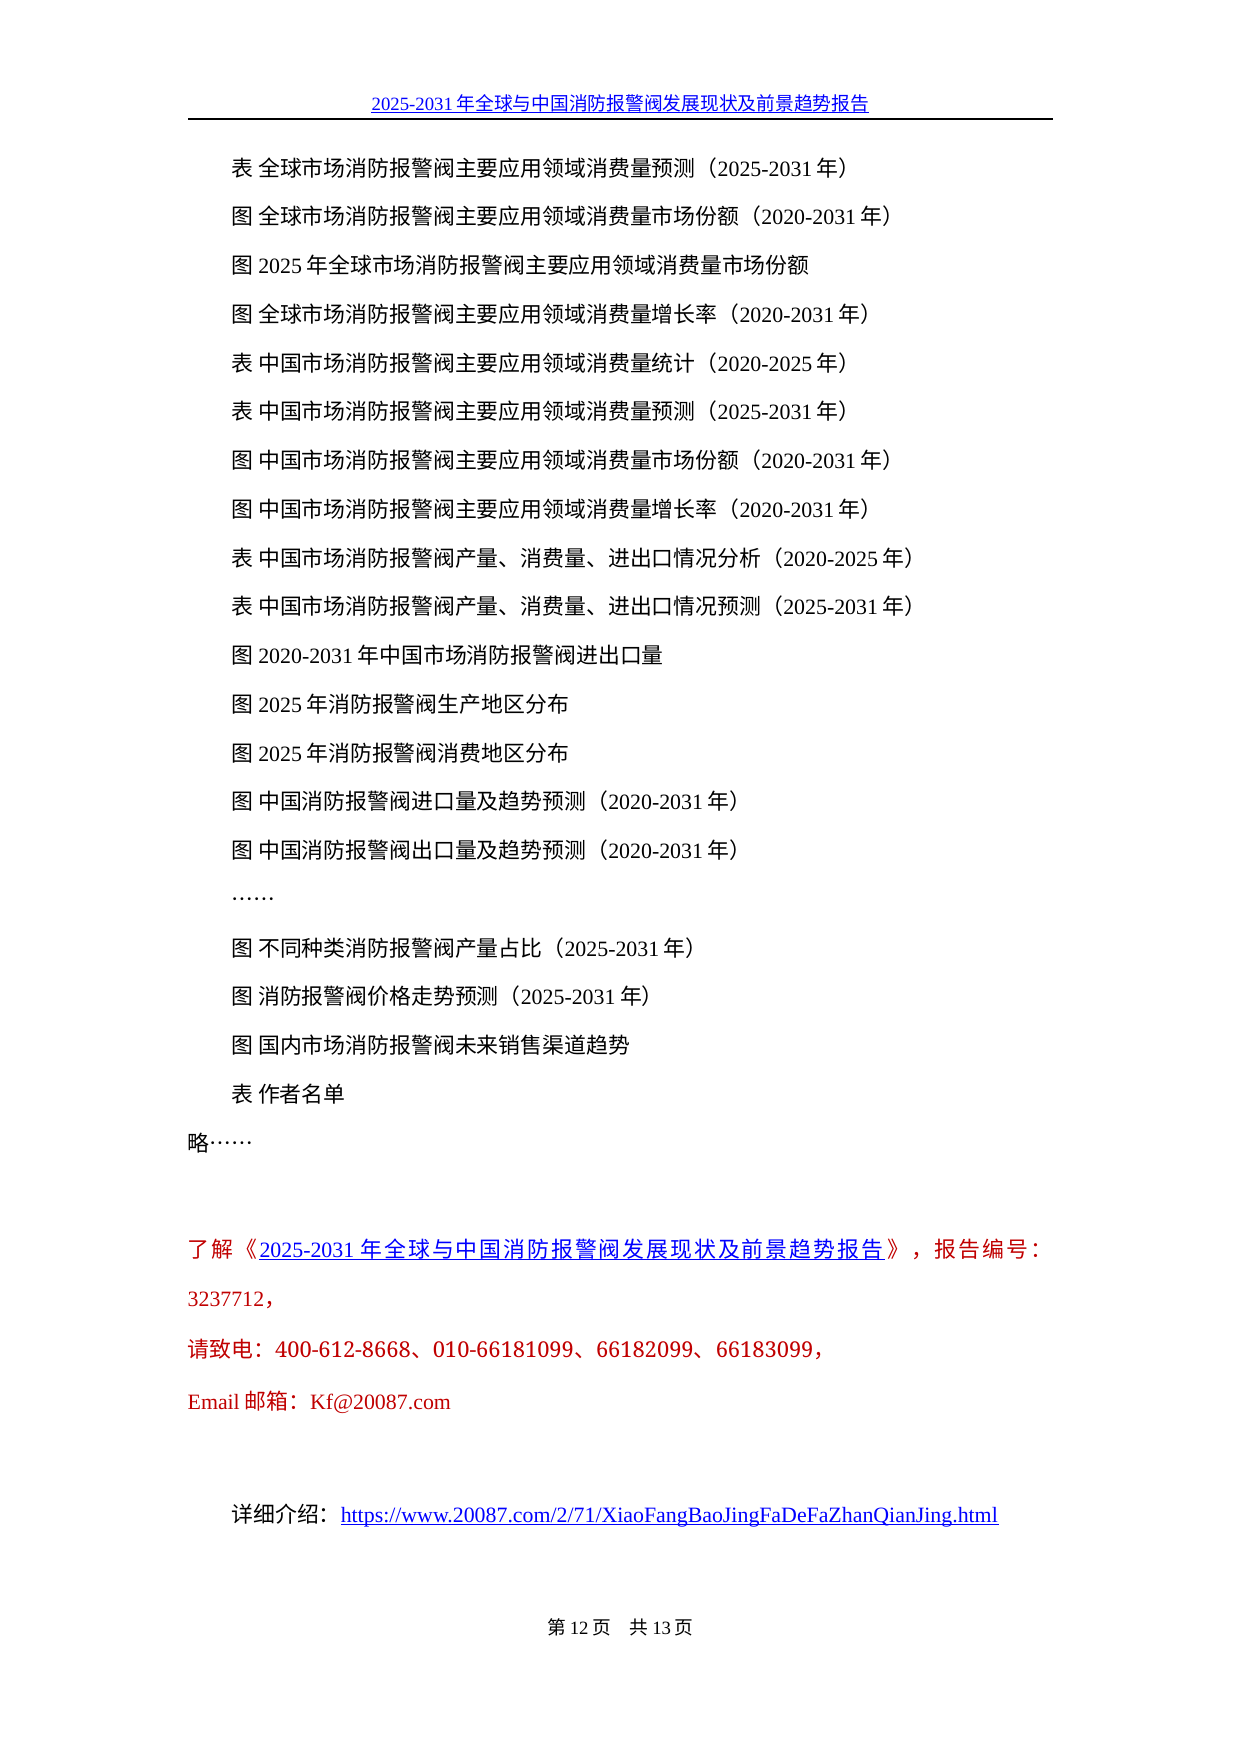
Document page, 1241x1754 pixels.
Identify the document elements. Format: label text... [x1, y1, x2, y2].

text 了解《2025-2031年全球与中国消防报警阀发展现状及前景趋势报告》，报告编号：3237712， [187, 1232, 1053, 1313]
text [187, 150, 1053, 1158]
text 请致电：400-612-8668、010-66181099、66182099、66183099， [187, 1332, 1053, 1364]
text 详细介绍：https://www.20087.com/2/71/XiaoFangBaoJingFaDeFaZhanQianJing.html [187, 1496, 1053, 1529]
text Email邮箱：Kf@20087.com [187, 1383, 1053, 1416]
